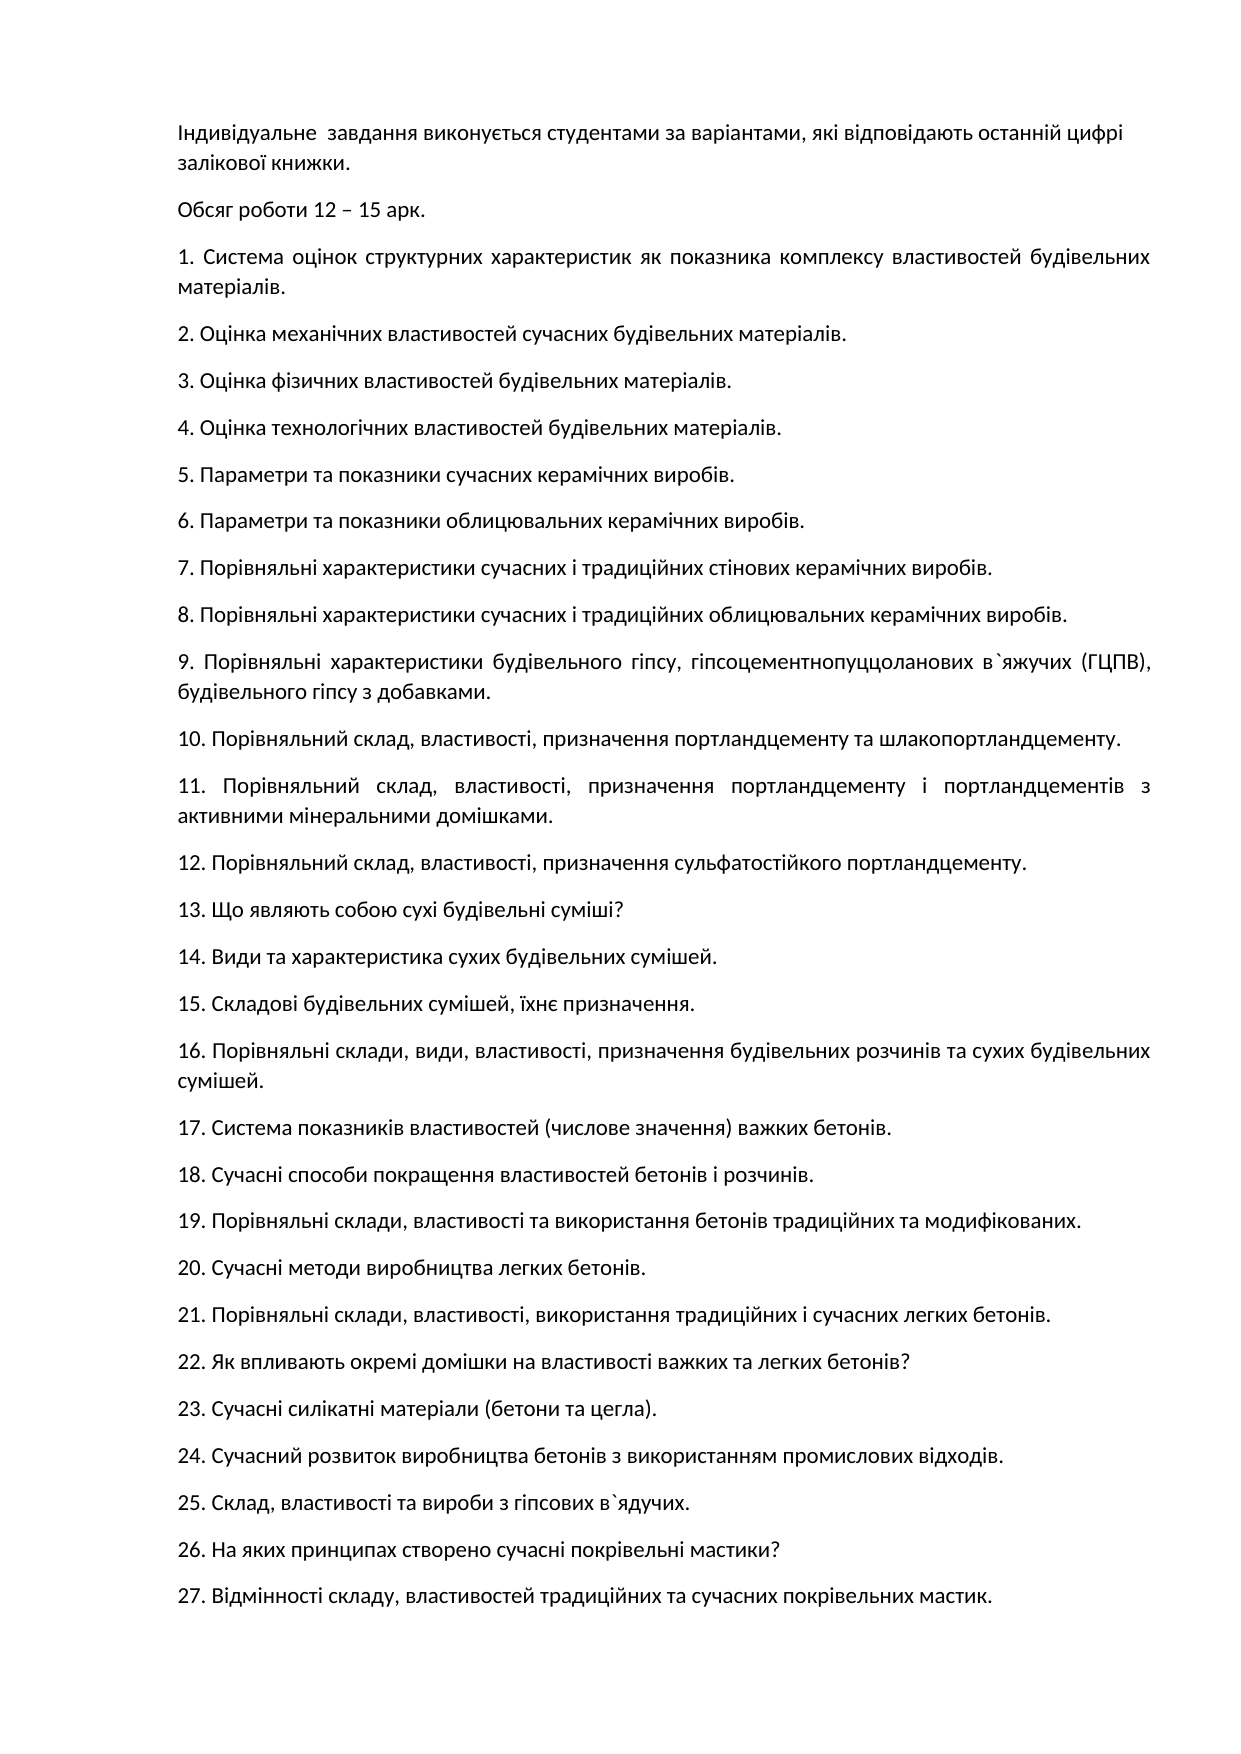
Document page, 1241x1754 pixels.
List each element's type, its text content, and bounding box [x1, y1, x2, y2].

text 1. Система оцінок структурних характеристик як показника комплексу властивостей будівельних матеріалів. [177, 242, 1152, 300]
text 17. Система показників властивостей (числове значення) важких бетонів. [177, 1113, 1152, 1141]
text 27. Відмінності складу, властивостей традиційних та сучасних покрівельних мастик. [177, 1582, 1152, 1610]
text 15. Складові будівельних сумішей, їхнє призначення. [177, 989, 1152, 1017]
text 18. Сучасні способи покращення властивостей бетонів і розчинів. [177, 1160, 1152, 1188]
text 23. Сучасні силікатні матеріали (бетони та цегла). [177, 1394, 1152, 1422]
text 5. Параметри та показники сучасних керамічних виробів. [177, 460, 1152, 488]
text 8. Порівняльні характеристики сучасних і традиційних облицювальних керамічних виробів. [177, 600, 1152, 628]
text 21. Порівняльні склади, властивості, використання традиційних і сучасних легких бетонів. [177, 1300, 1152, 1328]
text 2. Оцінка механічних властивостей сучасних будівельних матеріалів. [177, 319, 1152, 347]
text Індивідуальне завдання виконується студентами за варіантами, які відповідають останній цифрі залікової книжки. [177, 118, 1152, 176]
text 24. Сучасний розвиток виробництва бетонів з використанням промислових відходів. [177, 1441, 1152, 1469]
text 25. Склад, властивості та вироби з гіпсових в`ядучих. [177, 1488, 1152, 1516]
text 11. Порівняльний склад, властивості, призначення портландцементу і портландцементів з активними мінеральними домішками. [177, 771, 1152, 829]
text 10. Порівняльний склад, властивості, призначення портландцементу та шлакопортландцементу. [177, 724, 1152, 752]
text 14. Види та характеристика сухих будівельних сумішей. [177, 942, 1152, 970]
text 4. Оцінка технологічних властивостей будівельних матеріалів. [177, 413, 1152, 441]
text 7. Порівняльні характеристики сучасних і традиційних стінових керамічних виробів. [177, 553, 1152, 582]
text 12. Порівняльний склад, властивості, призначення сульфатостійкого портландцементу. [177, 848, 1152, 876]
text 20. Сучасні методи виробництва легких бетонів. [177, 1253, 1152, 1282]
text 3. Оцінка фізичних властивостей будівельних матеріалів. [177, 366, 1152, 394]
text Обсяг роботи 12 – 15 арк. [177, 195, 1152, 223]
text 22. Як впливають окремі домішки на властивості важких та легких бетонів? [177, 1347, 1152, 1375]
text 19. Порівняльні склади, властивості та використання бетонів традиційних та модифікованих. [177, 1207, 1152, 1235]
text 9. Порівняльні характеристики будівельного гіпсу, гіпсоцементнопуццоланових в`яжучих (ГЦПВ), будівельного гіпсу з добавками. [177, 647, 1152, 706]
text 13. Що являють собою сухі будівельні суміші? [177, 895, 1152, 923]
text 26. На яких принципах створено сучасні покрівельні мастики? [177, 1535, 1152, 1563]
text 16. Порівняльні склади, види, властивості, призначення будівельних розчинів та сухих будівельних сумішей. [177, 1036, 1152, 1094]
text 6. Параметри та показники облицювальних керамічних виробів. [177, 507, 1152, 535]
